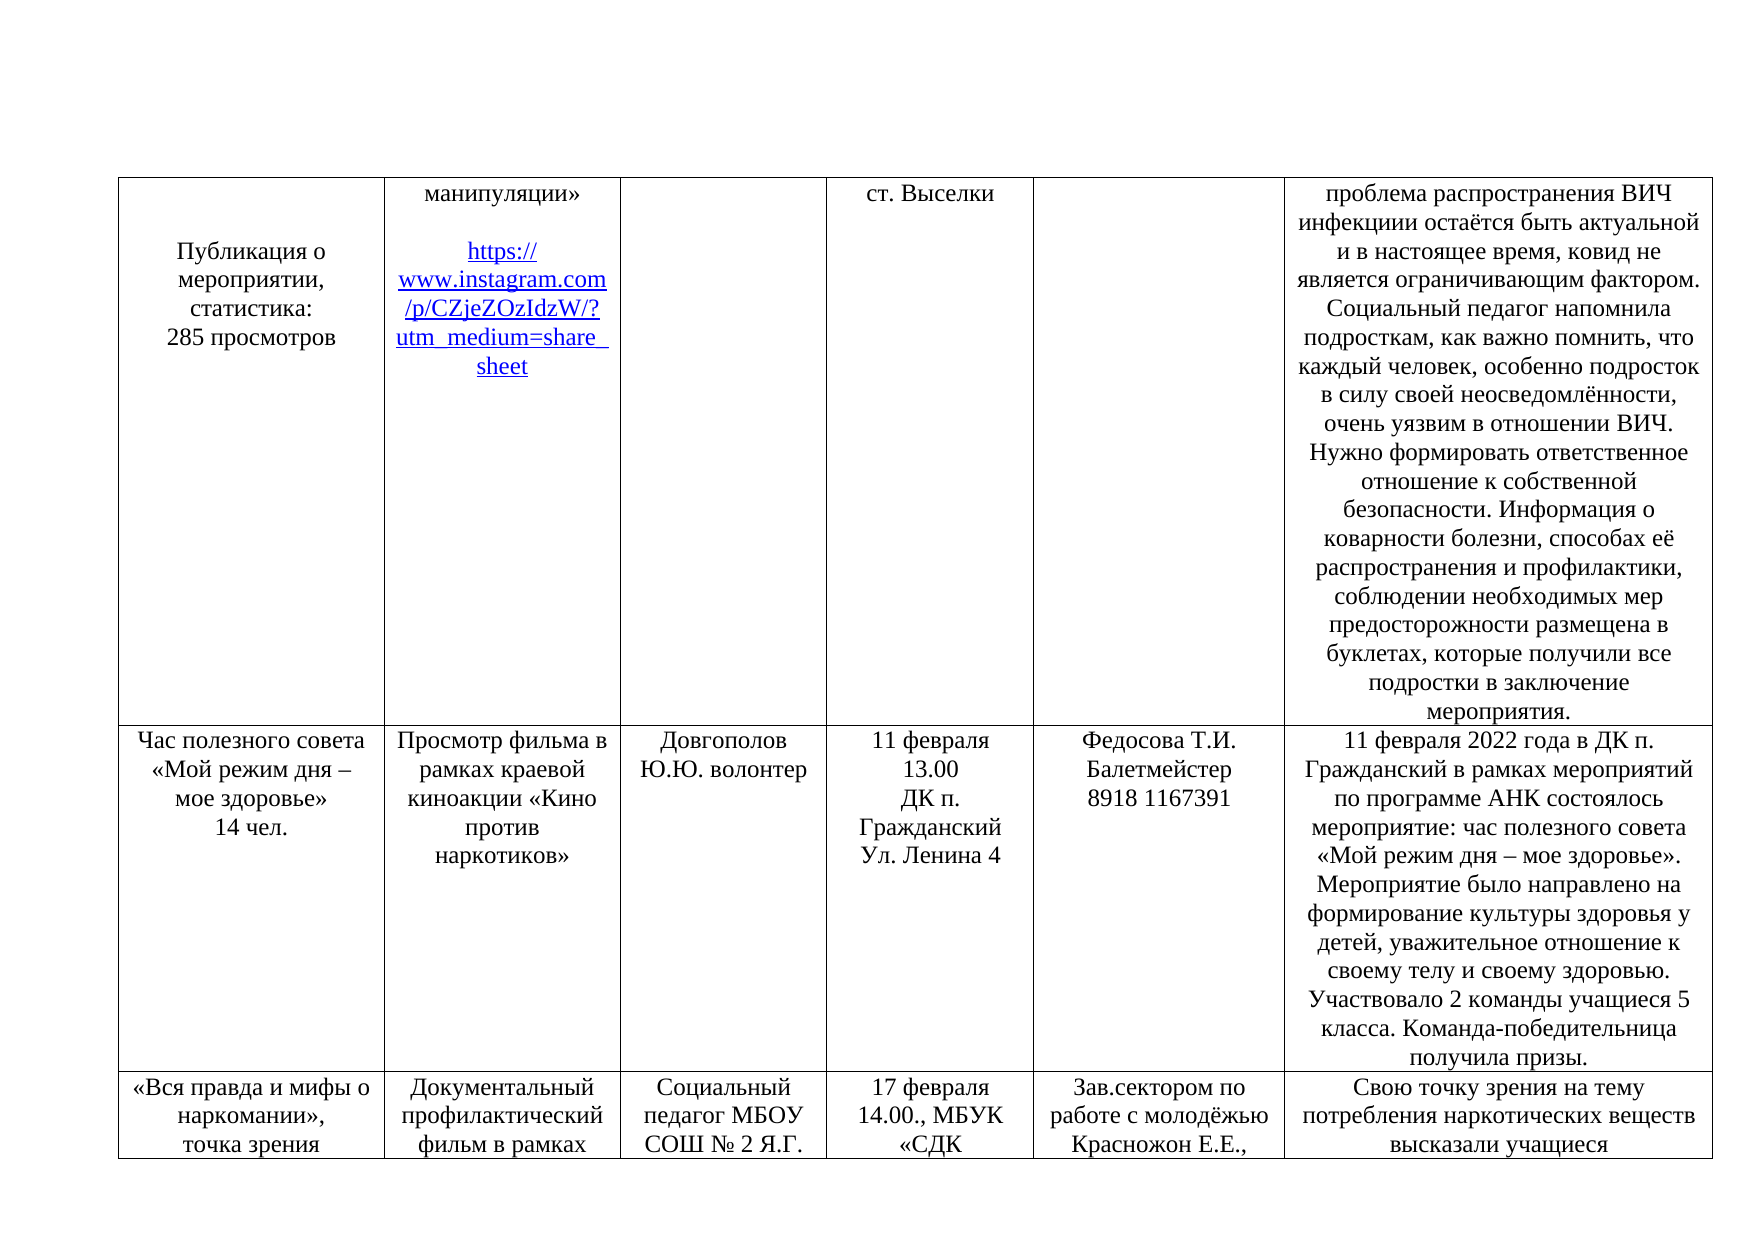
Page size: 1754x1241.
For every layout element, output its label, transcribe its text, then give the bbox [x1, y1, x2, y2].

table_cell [1034, 1072, 1284, 1158]
table_cell Довгополов Ю.Ю. волонтер [621, 726, 826, 1071]
table_cell 11 февраля 2022 года в ДК п. Гражданский в рамках мероприятий по программе АНК состоялось мероприятие: час полезного совета «Мой режим дня – мое здоровье». Мероприятие было направлено на формирование культуры здоровья у детей, уважительное отношение к своему телу и своему здоровью. Участвовало 2 команды учащиеся 5 класса. Команда-победительница получила призы. [1285, 726, 1712, 1071]
table_cell 11 февраля 13.00 ДК п. Гражданский Ул. Ленина 4 [827, 726, 1033, 1071]
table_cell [621, 1072, 826, 1158]
table_cell Федосова Т.И. Балетмейстер 8918 1167391 [1034, 726, 1284, 1071]
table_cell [621, 178, 826, 724]
table_cell Просмотр фильма в рамках краевой киноакции «Кино против наркотиков» [385, 726, 620, 1071]
table_cell Час полезного совета «Мой режим дня – мое здоровье» 14 чел. [119, 726, 384, 1071]
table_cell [119, 1072, 384, 1158]
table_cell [827, 1072, 1033, 1158]
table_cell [385, 178, 620, 724]
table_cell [1285, 178, 1712, 724]
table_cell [827, 178, 1033, 724]
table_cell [1034, 178, 1284, 724]
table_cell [119, 178, 384, 724]
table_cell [385, 1072, 620, 1158]
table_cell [1285, 1072, 1712, 1158]
